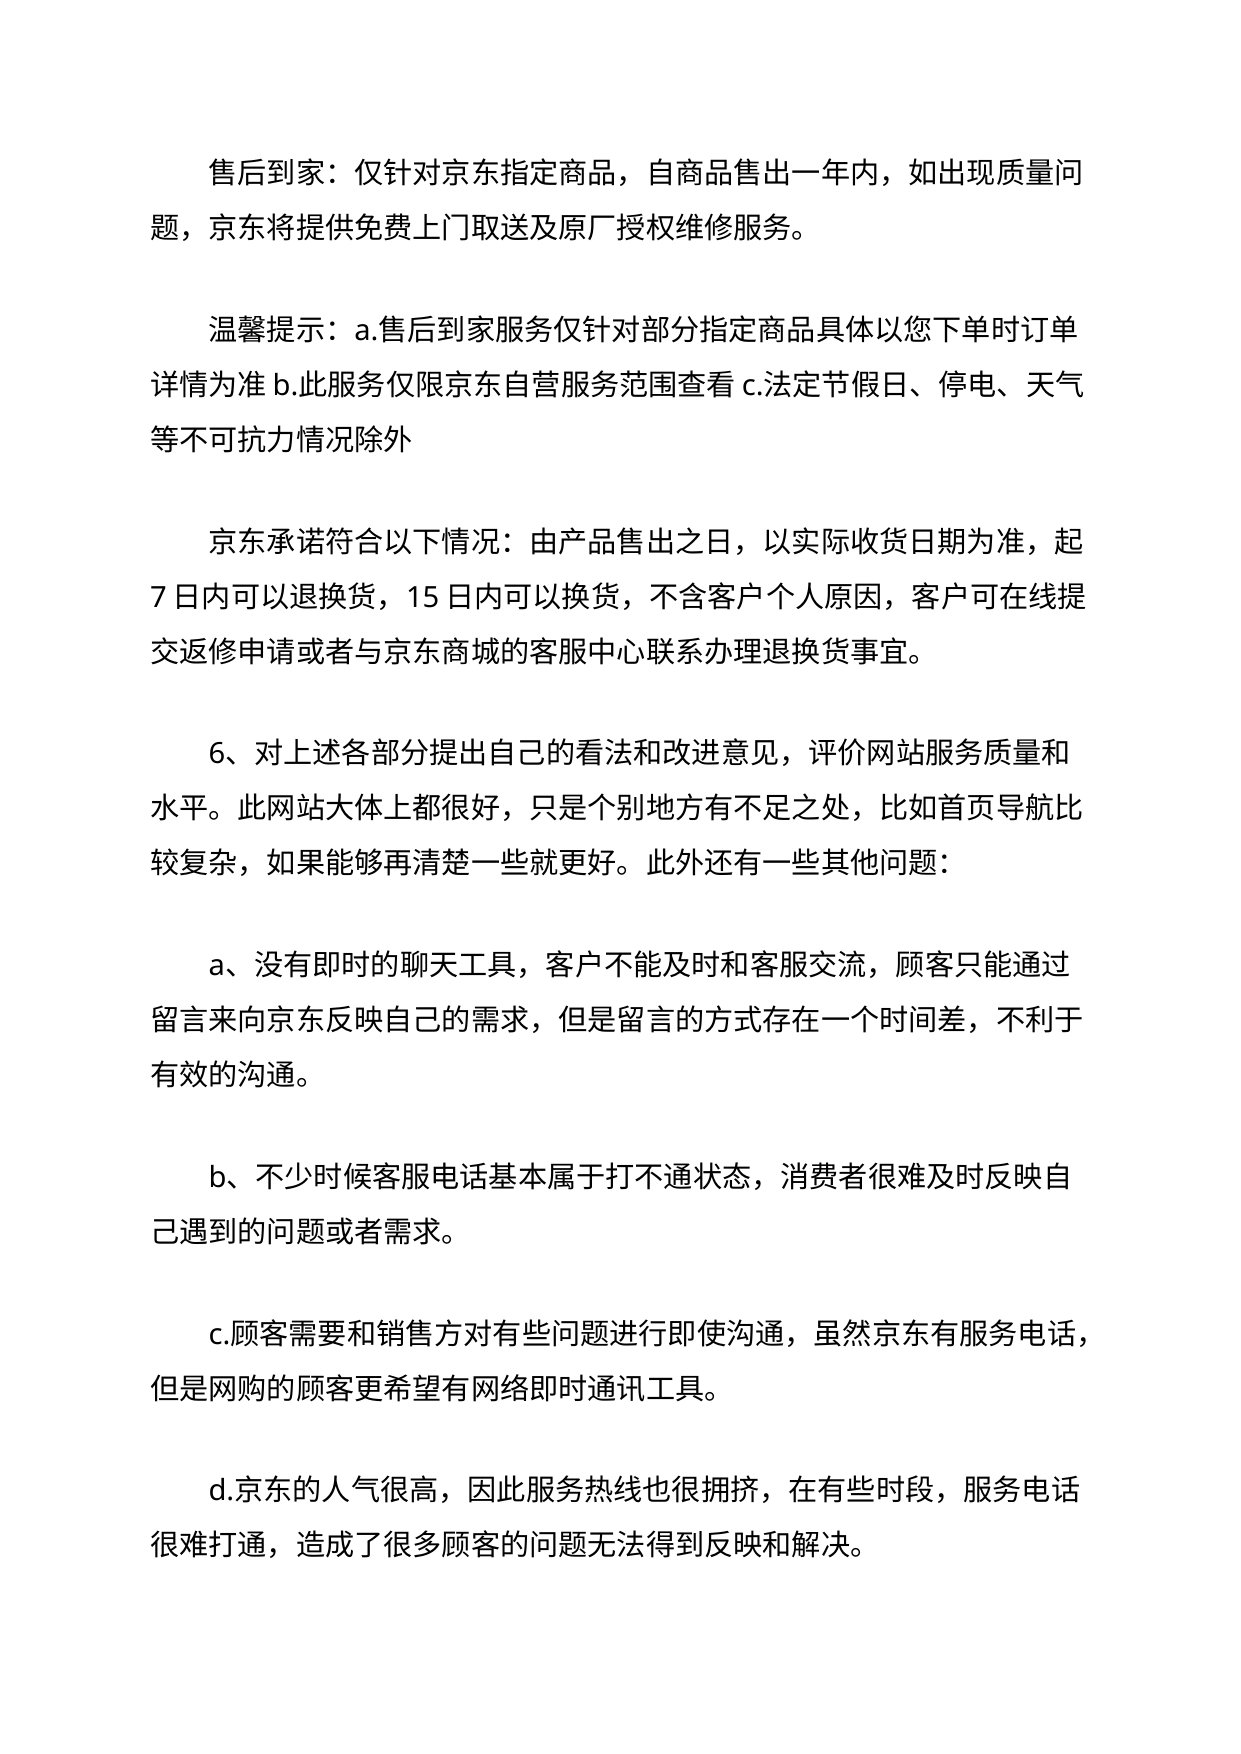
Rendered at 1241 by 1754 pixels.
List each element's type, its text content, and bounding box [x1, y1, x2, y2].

text 温馨提示：a.售后到家服务仅针对部分指定商品具体以您下单时订单详情为准b.此服务仅限京东自营服务范围查看c.法定节假日、停电、天气等不可抗力情况除外 [150, 307, 1090, 459]
text d.京东的人气很高，因此服务热线也很拥挤，在有些时段，服务电话很难打通，造成了很多顾客的问题无法得到反映和解决。 [150, 1467, 1090, 1564]
text c.顾客需要和销售方对有些问题进行即使沟通，虽然京东有服务电话，但是网购的顾客更希望有网络即时通讯工具。 [150, 1310, 1090, 1407]
text b、不少时候客服电话基本属于打不通状态，消费者很难及时反映自己遇到的问题或者需求。 [150, 1153, 1090, 1251]
text a、没有即时的聊天工具，客户不能及时和客服交流，顾客只能通过留言来向京东反映自己的需求，但是留言的方式存在一个时间差，不利于有效的沟通。 [150, 942, 1090, 1094]
text 6、对上述各部分提出自己的看法和改进意见，评价网站服务质量和水平。此网站大体上都很好，只是个别地方有不足之处，比如首页导航比较复杂，如果能够再清楚一些就更好。此外还有一些其他问题： [150, 730, 1090, 882]
text 京东承诺符合以下情况：由产品售出之日，以实际收货日期为准，起7日内可以退换货，15日内可以换货，不含客户个人原因，客户可在线提交返修申请或者与京东商城的客服中心联系办理退换货事宜。 [150, 518, 1090, 671]
text 售后到家：仅针对京东指定商品，自商品售出一年内，如出现质量问题，京东将提供免费上门取送及原厂授权维修服务。 [150, 150, 1090, 247]
